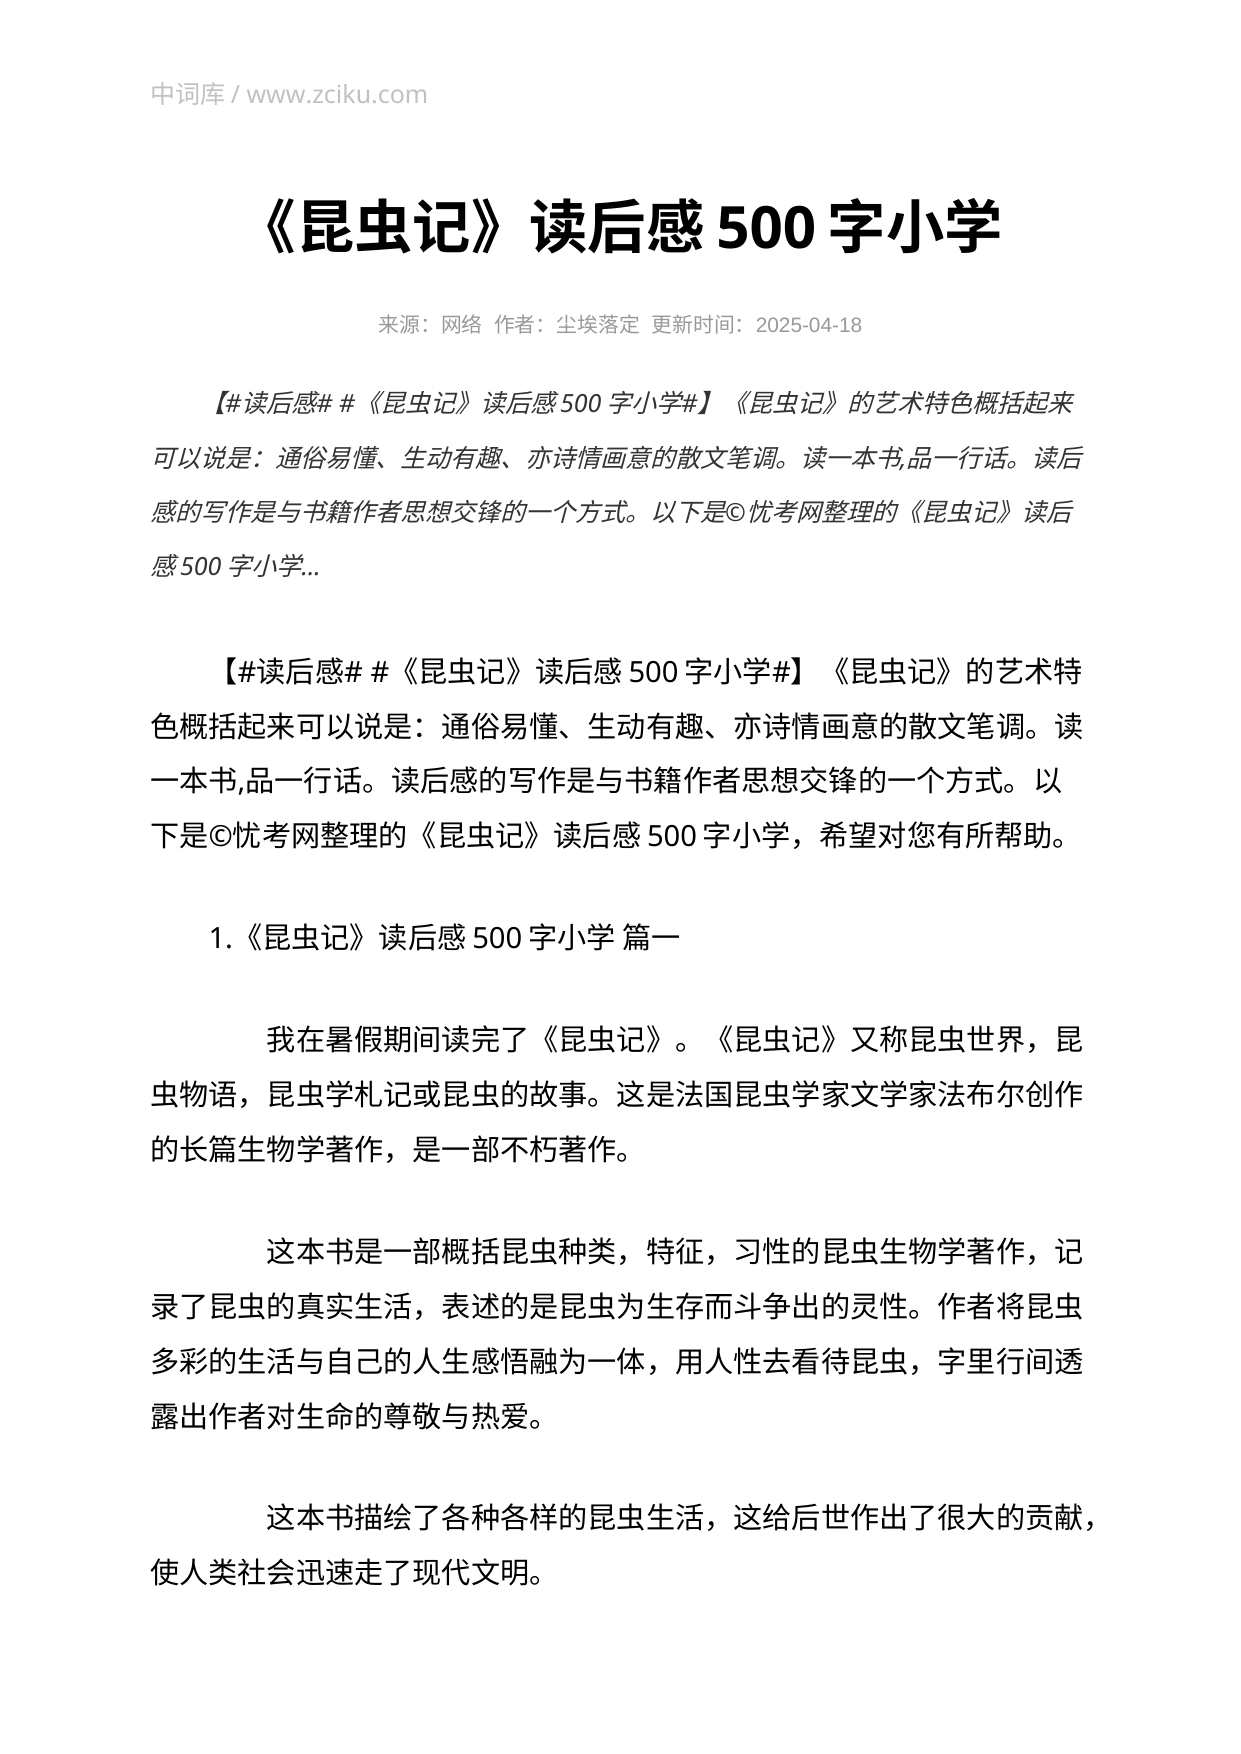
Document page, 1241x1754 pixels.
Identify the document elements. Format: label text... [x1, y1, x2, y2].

text 来源：网络 作者：尘埃落定 更新时间：2025-04-18 [150, 313, 1090, 337]
text 这本书是一部概括昆虫种类，特征，习性的昆虫生物学著作，记录了昆虫的真实生活，表述的是昆虫为生存而斗争出的灵性。作者将昆虫多彩的生活与自己的人生感悟融为一体，用人性去看待昆虫，字里行间透露出作者对生命的尊敬与热爱。 [150, 1228, 1090, 1436]
text 1.《昆虫记》读后感500字小学 篇一 [150, 915, 1090, 957]
text 【#读后感# #《昆虫记》读后感500字小学#】《昆虫记》的艺术特色概括起来可以说是：通俗易懂、生动有趣、亦诗情画意的散文笔调。读一本书,品一行话。读后感的写作是与书籍作者思想交锋的一个方式。以下是©忧考网整理的《昆虫记》读后感500字小学，希望对您有所帮助。 [150, 648, 1090, 855]
text 我在暑假期间读完了《昆虫记》。《昆虫记》又称昆虫世界，昆虫物语，昆虫学札记或昆虫的故事。这是法国昆虫学家文学家法布尔创作的长篇生物学著作，是一部不朽著作。 [150, 1017, 1090, 1169]
text 【#读后感# #《昆虫记》读后感500字小学#】《昆虫记》的艺术特色概括起来可以说是：通俗易懂、生动有趣、亦诗情画意的散文笔调。读一本书,品一行话。读后感的写作是与书籍作者思想交锋的一个方式。以下是©忧考网整理的《昆虫记》读后感500字小学... [150, 384, 1090, 583]
subtitle 《昆虫记》读后感500字小学 [150, 181, 1090, 266]
text 这本书描绘了各种各样的昆虫生活，这给后世作出了很大的贡献，使人类社会迅速走了现代文明。 [150, 1495, 1090, 1592]
